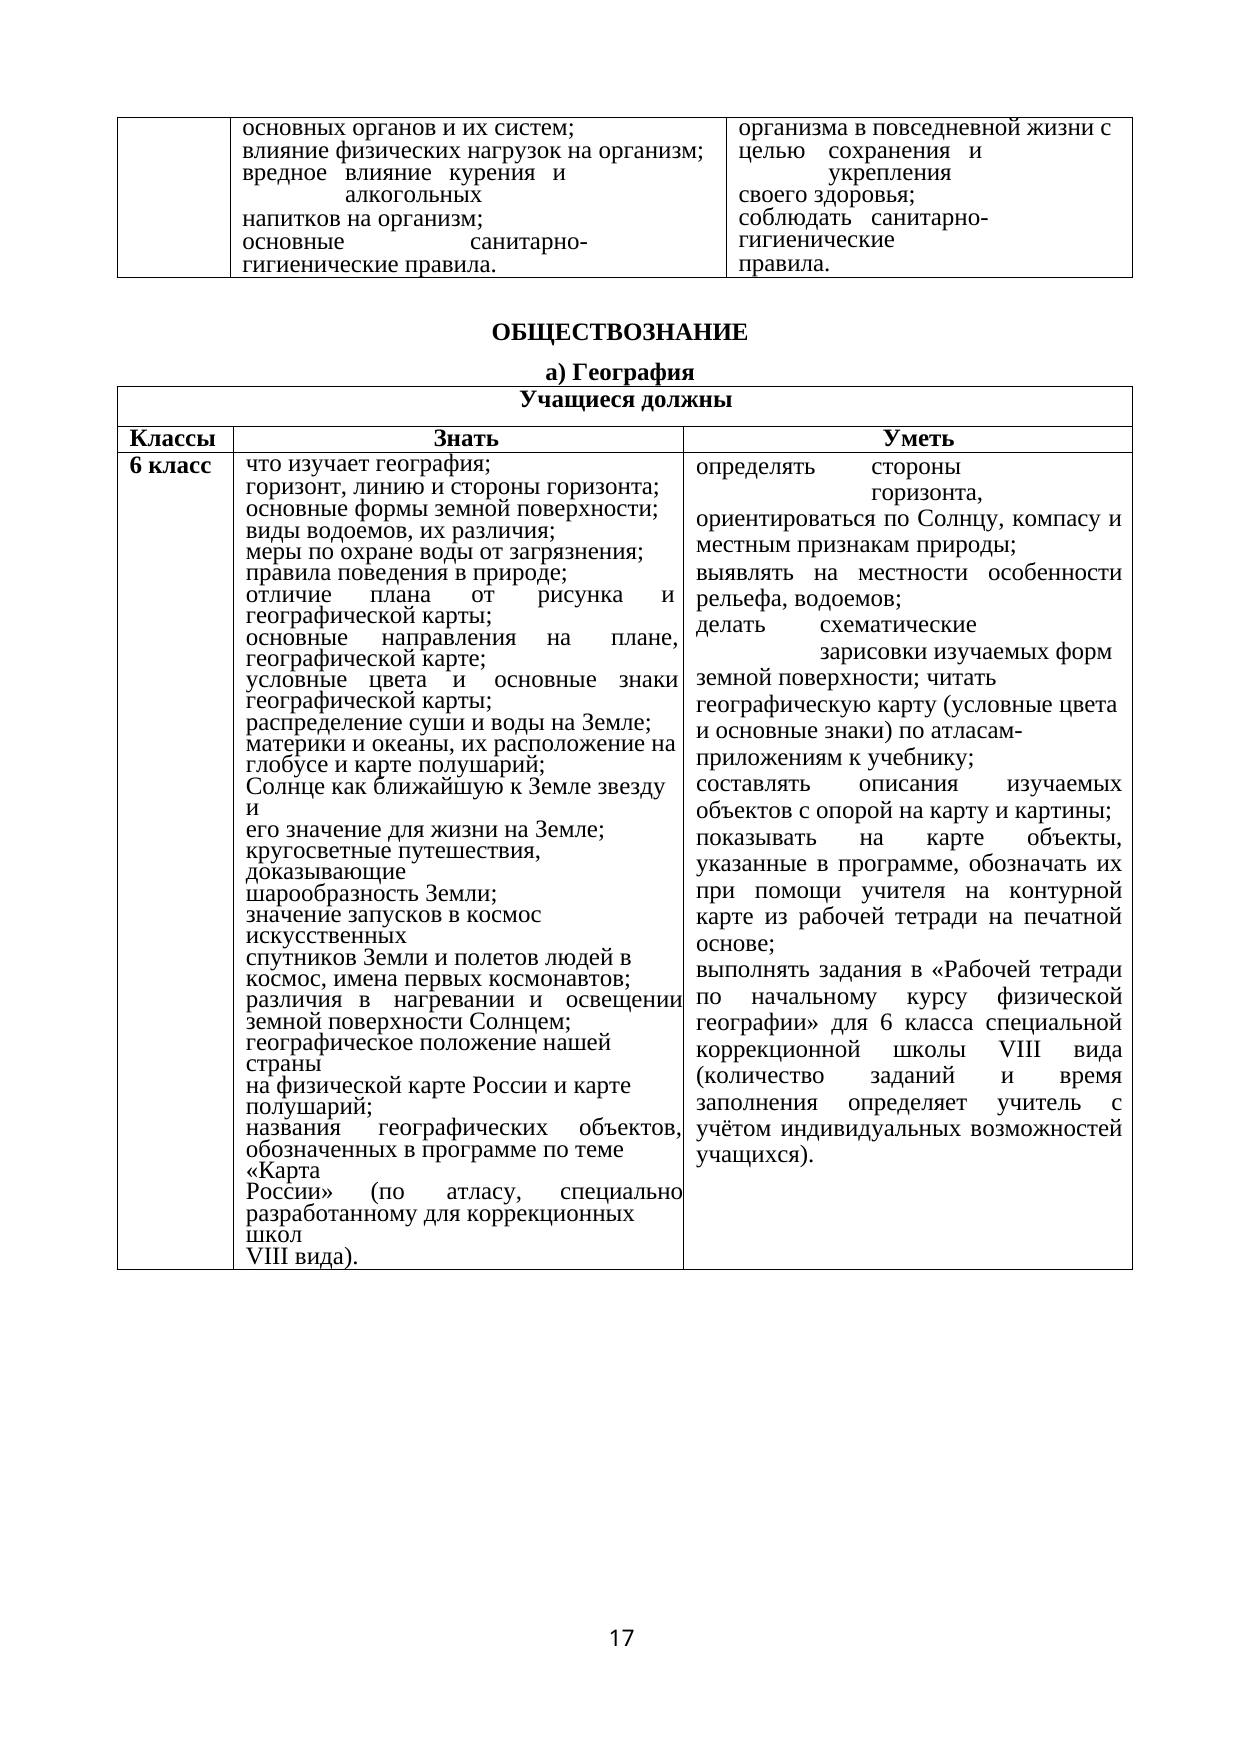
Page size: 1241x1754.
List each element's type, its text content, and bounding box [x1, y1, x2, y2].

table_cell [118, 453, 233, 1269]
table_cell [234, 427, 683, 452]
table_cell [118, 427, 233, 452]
subtitle а) География [142, 357, 1098, 386]
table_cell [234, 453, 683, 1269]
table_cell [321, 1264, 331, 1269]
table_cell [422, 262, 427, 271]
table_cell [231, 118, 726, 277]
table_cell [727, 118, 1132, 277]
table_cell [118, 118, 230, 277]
text ОБЩЕСТВОЗНАНИЕ [142, 317, 1098, 345]
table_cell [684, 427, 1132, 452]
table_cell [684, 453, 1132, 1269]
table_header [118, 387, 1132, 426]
